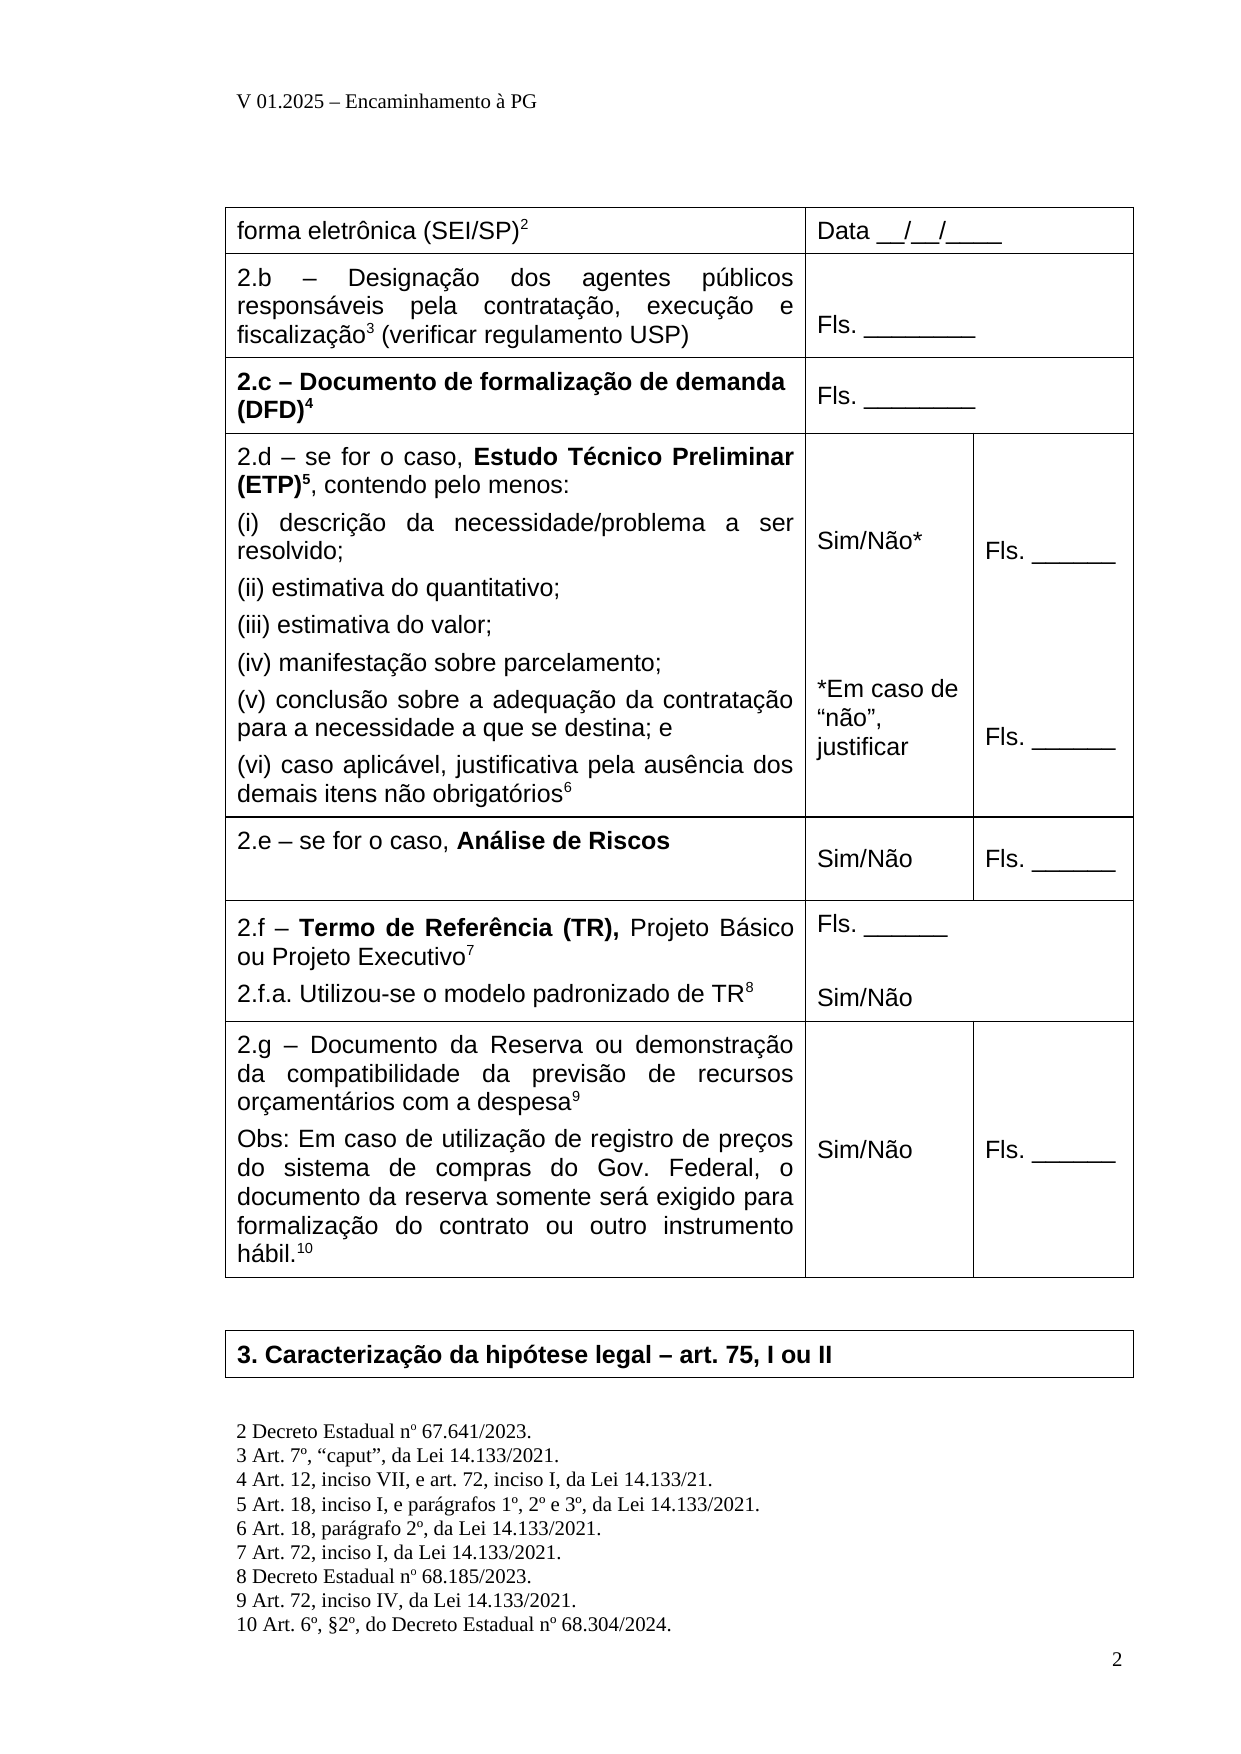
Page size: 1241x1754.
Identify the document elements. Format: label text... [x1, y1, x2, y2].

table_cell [226, 208, 805, 253]
table_cell Sim/Não [806, 818, 973, 900]
table_cell 2.f – Termo de Referência (TR), Projeto Básico ou Projeto Executivo 2.f.a. Utilizou-se o modelo padronizado de TR [226, 901, 805, 1021]
table_cell Fls. ______ [974, 1022, 1133, 1277]
table_cell Fls. ______ [974, 818, 1133, 900]
table_cell 2.b – Designação dos agentes públicos responsáveis pela contratação, execução e fiscalização (verificar regulamento USP) [226, 254, 805, 357]
table_cell Fls. ______ Fls. ______ [974, 434, 1133, 816]
table_cell Fls. ________ [806, 358, 1133, 432]
table_cell 2.e – se for o caso, Análise de Riscos [226, 818, 805, 900]
table_cell 2.g – Documento da Reserva ou demonstração da compatibilidade da previsão de recursos orçamentários com a despesa Obs: Em caso de utilização de registro de preços do sistema de compras do Gov. Federal, o documento da reserva somente será exigido para formalização do contrato ou outro instrumento hábil. [226, 1022, 805, 1277]
table_cell Fls. ________ [806, 254, 1133, 357]
table_cell 2.c – Documento de formalização de demanda (DFD) [226, 358, 805, 432]
table_cell Fls. ______ Sim/Não [806, 901, 1133, 1021]
table_cell Sim/Não* *Em caso de “não”, justificar [806, 434, 973, 816]
table_cell Data __/__/____ [806, 208, 1133, 253]
table_cell Sim/Não [806, 1022, 973, 1277]
table_header 3. Caracterização da hipótese legal – art. 75, I ou II [226, 1331, 1133, 1377]
table_cell 2.d – se for o caso, Estudo Técnico Preliminar (ETP), contendo pelo menos: (i) descrição da necessidade/problema a ser resolvido; (ii) estimativa do quantitativo; (iii) estimativa do valor; (iv) manifestação sobre parcelamento; (v) conclusão sobre a adequação da contratação para a necessidade a que se destina; e (vi) caso aplicável, justificativa pela ausência dos demais itens não obrigatórios [226, 434, 805, 816]
